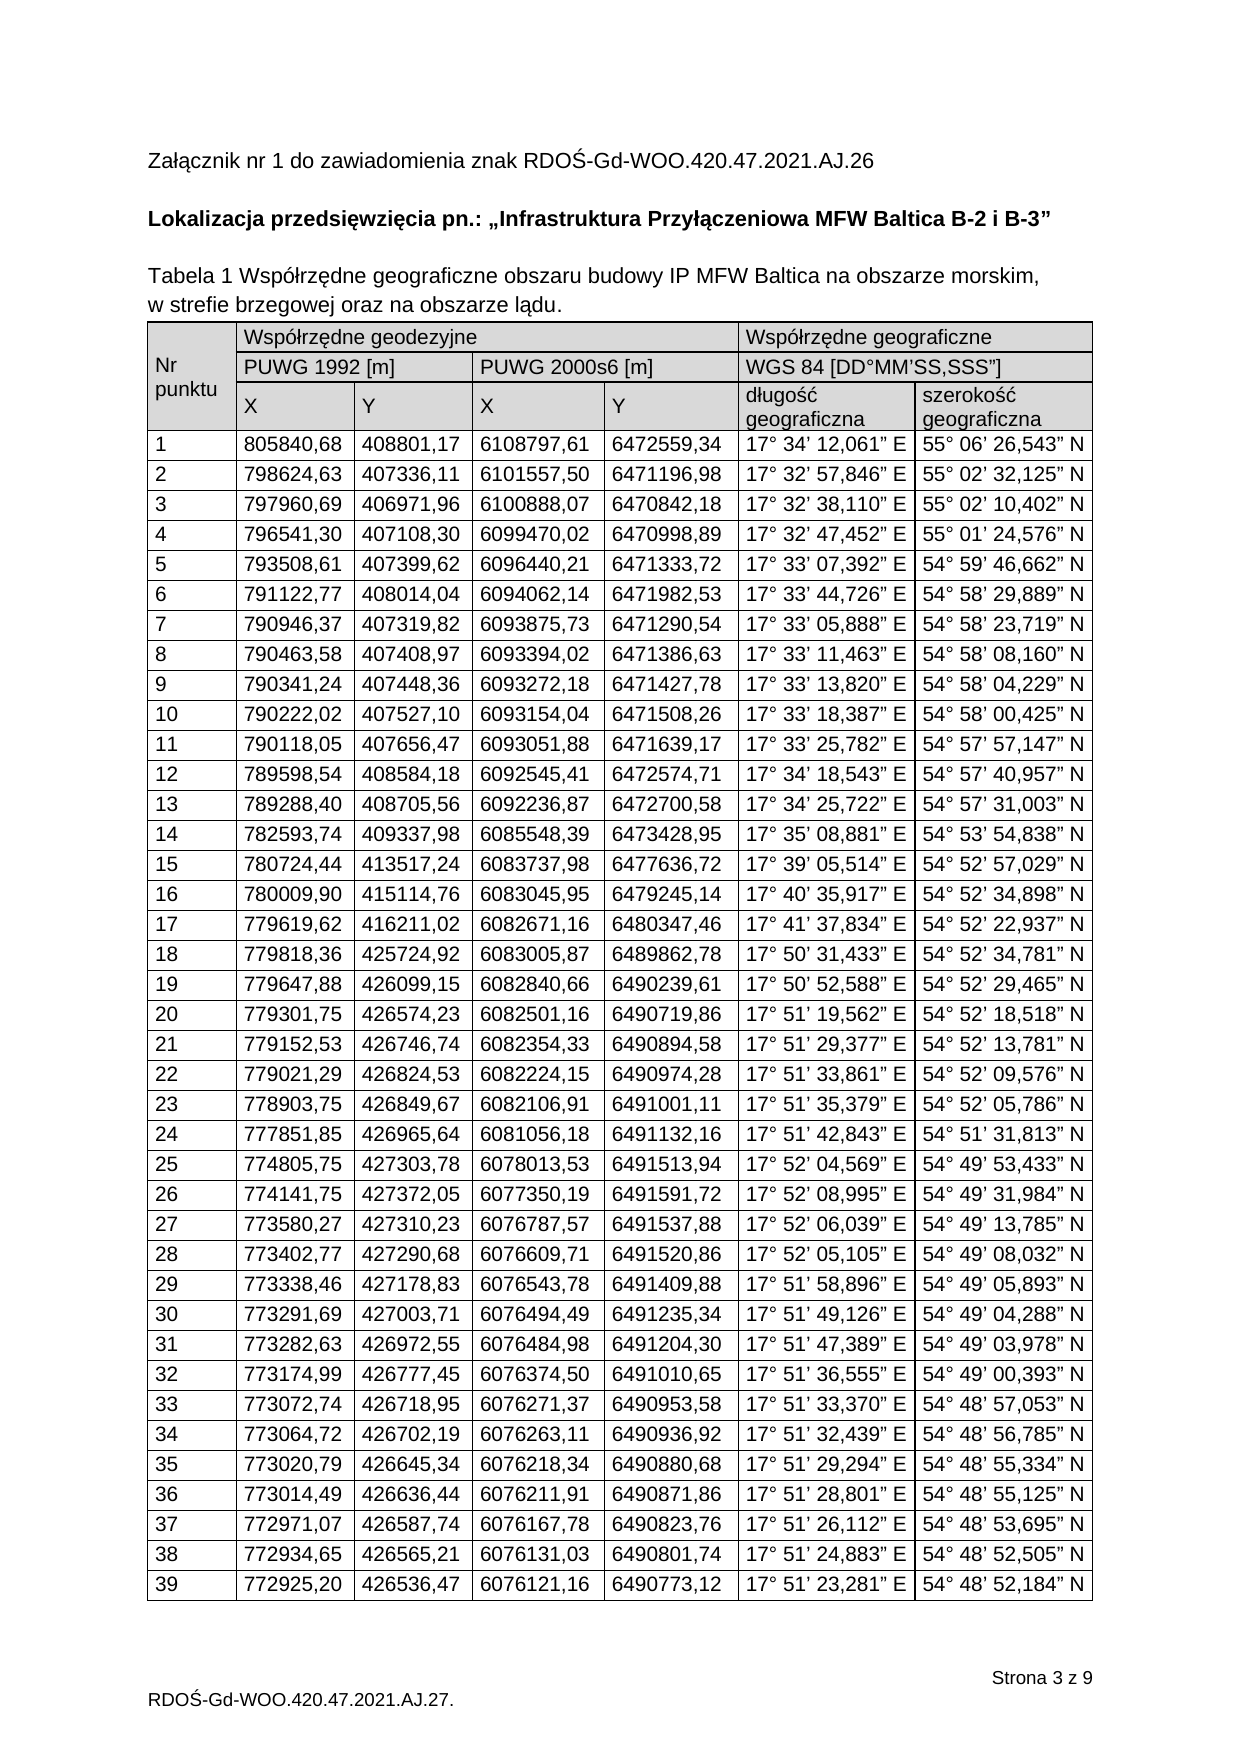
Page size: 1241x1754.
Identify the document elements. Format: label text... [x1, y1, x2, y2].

table_cell 54° 52’ 18,518” N [916, 1001, 1092, 1030]
table_cell 54° 58’ 04,229” N [916, 671, 1092, 700]
table_cell 426718,95 [355, 1391, 472, 1420]
table_cell Y [605, 383, 738, 430]
table_cell 6101557,50 [473, 461, 604, 490]
table_cell 28 [148, 1241, 236, 1270]
text Załącznik nr 1 do zawiadomienia znak RDOŚ-Gd-WOO.420.47.2021.AJ.26 [148, 148, 1093, 173]
table_cell 17° 51’ 42,843” E [739, 1121, 914, 1150]
table_cell 20 [148, 1001, 236, 1030]
table_cell 54° 49’ 08,032” N [916, 1241, 1092, 1270]
text Tabela 1 Współrzędne geograficzne obszaru budowy IP MFW Baltica na obszarze morskim, w strefie brzegowej oraz na obszarze lądu. [148, 263, 1093, 318]
table_cell 31 [148, 1331, 236, 1360]
table_cell 54° 57’ 31,003” N [916, 791, 1092, 820]
table_cell 6470998,89 [605, 521, 738, 550]
table_cell 779647,88 [237, 971, 354, 1000]
table_cell 54° 52’ 34,781” N [916, 941, 1092, 970]
table_cell 6490801,74 [605, 1541, 738, 1570]
table_cell 17° 41’ 37,834” E [739, 911, 914, 940]
table_cell PUWG 2000s6 [m] [473, 353, 738, 381]
table_cell 426972,55 [355, 1331, 472, 1360]
table_cell 407527,10 [355, 701, 472, 730]
table_cell 23 [148, 1091, 236, 1120]
table_cell 6076494,49 [473, 1301, 604, 1330]
table_cell 33 [148, 1391, 236, 1420]
table_cell 6096440,21 [473, 551, 604, 580]
table_cell 426777,45 [355, 1361, 472, 1390]
table_cell 6093394,02 [473, 641, 604, 670]
table_cell 17° 34’ 12,061” E [739, 431, 914, 460]
table_cell 6490936,92 [605, 1421, 738, 1450]
table_cell 778903,75 [237, 1091, 354, 1120]
table_cell 426849,67 [355, 1091, 472, 1120]
table_cell 797960,69 [237, 491, 354, 520]
table_header Współrzędne geodezyjne [237, 323, 738, 351]
table_cell 6085548,39 [473, 821, 604, 850]
table_cell 54° 53’ 54,838” N [916, 821, 1092, 850]
table_cell 12 [148, 761, 236, 790]
table_cell 780009,90 [237, 881, 354, 910]
table_cell 17° 33’ 11,463” E [739, 641, 914, 670]
table_cell 6491513,94 [605, 1151, 738, 1180]
table_cell 54° 52’ 29,465” N [916, 971, 1092, 1000]
table_cell 27 [148, 1211, 236, 1240]
table_cell 17 [148, 911, 236, 940]
table_cell 32 [148, 1361, 236, 1390]
table_cell 426965,64 [355, 1121, 472, 1150]
table_cell 54° 48’ 55,334” N [916, 1451, 1092, 1480]
table_cell 54° 57’ 40,957” N [916, 761, 1092, 790]
table_cell 6491537,88 [605, 1211, 738, 1240]
table_cell 407399,62 [355, 551, 472, 580]
table_cell 790222,02 [237, 701, 354, 730]
table_cell 406971,96 [355, 491, 472, 520]
table_cell 7 [148, 611, 236, 640]
table_cell 6473428,95 [605, 821, 738, 850]
table_cell 54° 48’ 53,695” N [916, 1511, 1092, 1540]
table_cell 17° 33’ 44,726” E [739, 581, 914, 610]
table_cell 54° 58’ 00,425” N [916, 701, 1092, 730]
table_cell 790463,58 [237, 641, 354, 670]
table_cell 408014,04 [355, 581, 472, 610]
table_cell 5 [148, 551, 236, 580]
table_cell 54° 52’ 34,898” N [916, 881, 1092, 910]
table_cell 6100888,07 [473, 491, 604, 520]
table_cell 17° 51’ 24,883” E [739, 1541, 914, 1570]
table_cell 6083737,98 [473, 851, 604, 880]
table_cell 22 [148, 1061, 236, 1090]
table_cell 9 [148, 671, 236, 700]
table_cell 426099,15 [355, 971, 472, 1000]
table_cell 17° 32’ 57,846” E [739, 461, 914, 490]
table_cell 17° 33’ 18,387” E [739, 701, 914, 730]
table_cell 6471427,78 [605, 671, 738, 700]
table_cell 773014,49 [237, 1481, 354, 1510]
table_cell 6471639,17 [605, 731, 738, 760]
table_cell 6490953,58 [605, 1391, 738, 1420]
table_cell 6472574,71 [605, 761, 738, 790]
table_cell 6076609,71 [473, 1241, 604, 1270]
table_cell 6490773,12 [605, 1571, 738, 1600]
table_cell 17° 34’ 18,543” E [739, 761, 914, 790]
table_cell 6490871,86 [605, 1481, 738, 1510]
table_cell 54° 48’ 56,785” N [916, 1421, 1092, 1450]
table_cell 6077350,19 [473, 1181, 604, 1210]
table_cell 17° 33’ 05,888” E [739, 611, 914, 640]
table_cell 789598,54 [237, 761, 354, 790]
table_cell 6078013,53 [473, 1151, 604, 1180]
table_cell 407656,47 [355, 731, 472, 760]
table_cell szerokość geograficzna [916, 383, 1092, 430]
table_cell 54° 48’ 52,184” N [916, 1571, 1092, 1600]
table_cell 55° 02’ 32,125” N [916, 461, 1092, 490]
table_cell 55° 06’ 26,543” N [916, 431, 1092, 460]
table_cell 772934,65 [237, 1541, 354, 1570]
table_cell 17° 32’ 38,110” E [739, 491, 914, 520]
table_cell 21 [148, 1031, 236, 1060]
table_cell 6491010,65 [605, 1361, 738, 1390]
table_cell 2 [148, 461, 236, 490]
table_cell 17° 51’ 33,370” E [739, 1391, 914, 1420]
table_cell 773072,74 [237, 1391, 354, 1420]
table_cell 6472559,34 [605, 431, 738, 460]
table_cell 17° 51’ 36,555” E [739, 1361, 914, 1390]
table_cell 17° 40’ 35,917” E [739, 881, 914, 910]
table_cell 17° 51’ 28,801” E [739, 1481, 914, 1510]
table_cell 6490974,28 [605, 1061, 738, 1090]
table_cell 774805,75 [237, 1151, 354, 1180]
table_cell 55° 01’ 24,576” N [916, 521, 1092, 550]
table_cell 17° 50’ 52,588” E [739, 971, 914, 1000]
table_cell 6490823,76 [605, 1511, 738, 1540]
table_cell 796541,30 [237, 521, 354, 550]
table_cell 17° 52’ 06,039” E [739, 1211, 914, 1240]
table_cell 6092545,41 [473, 761, 604, 790]
table_cell 790118,05 [237, 731, 354, 760]
table_cell 6093154,04 [473, 701, 604, 730]
table_cell 10 [148, 701, 236, 730]
table_cell 54° 52’ 09,576” N [916, 1061, 1092, 1090]
table_cell 6470842,18 [605, 491, 738, 520]
table_cell 407108,30 [355, 521, 472, 550]
table_cell Y [355, 383, 472, 430]
table_cell 779818,36 [237, 941, 354, 970]
table_cell 17° 51’ 29,377” E [739, 1031, 914, 1060]
table_cell 6491520,86 [605, 1241, 738, 1270]
table_cell 6076211,91 [473, 1481, 604, 1510]
table_cell 6076484,98 [473, 1331, 604, 1360]
table_cell 6491132,16 [605, 1121, 738, 1150]
table_cell 416211,02 [355, 911, 472, 940]
table_cell 17° 51’ 29,294” E [739, 1451, 914, 1480]
table_cell 6471333,72 [605, 551, 738, 580]
table_cell X [473, 383, 604, 430]
table_cell 426746,74 [355, 1031, 472, 1060]
table_cell 6076787,57 [473, 1211, 604, 1240]
table_cell 780724,44 [237, 851, 354, 880]
table_cell 30 [148, 1301, 236, 1330]
table_cell 17° 52’ 08,995” E [739, 1181, 914, 1210]
table_cell 6 [148, 581, 236, 610]
table_cell 4 [148, 521, 236, 550]
table_cell 6093875,73 [473, 611, 604, 640]
table_cell 6491001,11 [605, 1091, 738, 1120]
table_cell 425724,92 [355, 941, 472, 970]
table_cell 6471196,98 [605, 461, 738, 490]
table_cell 54° 49’ 03,978” N [916, 1331, 1092, 1360]
table_cell 35 [148, 1451, 236, 1480]
table_header Nr punktu [148, 323, 236, 430]
table_cell 17° 50’ 31,433” E [739, 941, 914, 970]
table_cell 415114,76 [355, 881, 472, 910]
table_cell 6490239,61 [605, 971, 738, 1000]
table_cell 17° 35’ 08,881” E [739, 821, 914, 850]
table_cell 14 [148, 821, 236, 850]
table_cell 409337,98 [355, 821, 472, 850]
table_cell 18 [148, 941, 236, 970]
table_cell 427178,83 [355, 1271, 472, 1300]
table_cell 779021,29 [237, 1061, 354, 1090]
table_cell 8 [148, 641, 236, 670]
table_cell 6099470,02 [473, 521, 604, 550]
table_cell 17° 51’ 23,281” E [739, 1571, 914, 1600]
table_cell 54° 49’ 00,393” N [916, 1361, 1092, 1390]
table_cell 26 [148, 1181, 236, 1210]
table_cell 13 [148, 791, 236, 820]
table_cell 6082224,15 [473, 1061, 604, 1090]
table_cell 17° 51’ 32,439” E [739, 1421, 914, 1450]
table_cell 54° 49’ 05,893” N [916, 1271, 1092, 1300]
table_cell 6472700,58 [605, 791, 738, 820]
table_cell 17° 51’ 47,389” E [739, 1331, 914, 1360]
table_cell 782593,74 [237, 821, 354, 850]
table_cell 54° 52’ 57,029” N [916, 851, 1092, 880]
table_cell 427290,68 [355, 1241, 472, 1270]
table_cell 54° 52’ 22,937” N [916, 911, 1092, 940]
table_cell 426565,21 [355, 1541, 472, 1570]
table_cell 6076167,78 [473, 1511, 604, 1540]
table_cell 17° 51’ 33,861” E [739, 1061, 914, 1090]
table_cell 6471982,53 [605, 581, 738, 610]
table_cell 791122,77 [237, 581, 354, 610]
table_cell 6490894,58 [605, 1031, 738, 1060]
table_cell 54° 48’ 52,505” N [916, 1541, 1092, 1570]
table_cell 6108797,61 [473, 431, 604, 460]
table_cell 772971,07 [237, 1511, 354, 1540]
table_cell 6489862,78 [605, 941, 738, 970]
table_cell 25 [148, 1151, 236, 1180]
table_cell 427303,78 [355, 1151, 472, 1180]
text Lokalizacja przedsięwzięcia pn.: „Infrastruktura Przyłączeniowa MFW Baltica B-2 i B-3” [148, 206, 1093, 231]
table_cell 1 [148, 431, 236, 460]
table_cell 6076131,03 [473, 1541, 604, 1570]
table_cell 773174,99 [237, 1361, 354, 1390]
table_cell 54° 52’ 13,781” N [916, 1031, 1092, 1060]
table_cell 773580,27 [237, 1211, 354, 1240]
table_cell 17° 52’ 04,569” E [739, 1151, 914, 1180]
table_cell 6491409,88 [605, 1271, 738, 1300]
table_cell 38 [148, 1541, 236, 1570]
table_cell 426574,23 [355, 1001, 472, 1030]
table_cell długość geograficzna [739, 383, 914, 430]
table_cell 6076543,78 [473, 1271, 604, 1300]
table_cell 6082671,16 [473, 911, 604, 940]
table_cell 16 [148, 881, 236, 910]
table_cell 6083005,87 [473, 941, 604, 970]
table_cell X [237, 383, 354, 430]
table_cell 426702,19 [355, 1421, 472, 1450]
table_cell 6471290,54 [605, 611, 738, 640]
table_cell 426645,34 [355, 1451, 472, 1480]
table_cell 17° 51’ 26,112” E [739, 1511, 914, 1540]
table_cell 17° 51’ 35,379” E [739, 1091, 914, 1120]
table_cell 17° 51’ 49,126” E [739, 1301, 914, 1330]
table_cell 772925,20 [237, 1571, 354, 1600]
table_cell 6491204,30 [605, 1331, 738, 1360]
table_cell 54° 49’ 53,433” N [916, 1151, 1092, 1180]
table_cell 6491591,72 [605, 1181, 738, 1210]
table_cell 54° 48’ 57,053” N [916, 1391, 1092, 1420]
table_cell 6477636,72 [605, 851, 738, 880]
table_header Współrzędne geograficzne [739, 323, 1092, 351]
table_cell 6092236,87 [473, 791, 604, 820]
table_cell 426636,44 [355, 1481, 472, 1510]
table_cell 408801,17 [355, 431, 472, 460]
table_cell 54° 59’ 46,662” N [916, 551, 1092, 580]
table_cell 17° 51’ 58,896” E [739, 1271, 914, 1300]
table_cell 6490719,86 [605, 1001, 738, 1030]
table_cell 54° 58’ 29,889” N [916, 581, 1092, 610]
table_cell 17° 33’ 25,782” E [739, 731, 914, 760]
table_cell 773064,72 [237, 1421, 354, 1450]
table_cell 3 [148, 491, 236, 520]
table_cell 6093051,88 [473, 731, 604, 760]
table_cell 805840,68 [237, 431, 354, 460]
table_cell 789288,40 [237, 791, 354, 820]
table_cell 29 [148, 1271, 236, 1300]
table_cell 6082354,33 [473, 1031, 604, 1060]
table_cell 54° 51’ 31,813” N [916, 1121, 1092, 1150]
table_cell 6076218,34 [473, 1451, 604, 1480]
table_cell 408584,18 [355, 761, 472, 790]
table_cell 427003,71 [355, 1301, 472, 1330]
table_cell 54° 52’ 05,786” N [916, 1091, 1092, 1120]
table_cell WGS 84 [DD°MM’SS,SSS”] [739, 353, 1092, 381]
table_cell 17° 39’ 05,514” E [739, 851, 914, 880]
table_cell 54° 49’ 31,984” N [916, 1181, 1092, 1210]
table_cell 34 [148, 1421, 236, 1450]
table_cell 426587,74 [355, 1511, 472, 1540]
table_cell 6082106,91 [473, 1091, 604, 1120]
table_cell 790946,37 [237, 611, 354, 640]
table_cell 36 [148, 1481, 236, 1510]
table_cell 6093272,18 [473, 671, 604, 700]
table_cell 17° 34’ 25,722” E [739, 791, 914, 820]
table_cell 427310,23 [355, 1211, 472, 1240]
table_cell 11 [148, 731, 236, 760]
table_cell 426536,47 [355, 1571, 472, 1600]
table_cell 773020,79 [237, 1451, 354, 1480]
table_cell 773402,77 [237, 1241, 354, 1270]
table_cell 17° 33’ 07,392” E [739, 551, 914, 580]
table_cell 6480347,46 [605, 911, 738, 940]
table_cell 6076271,37 [473, 1391, 604, 1420]
table_cell 407336,11 [355, 461, 472, 490]
table_cell 6076374,50 [473, 1361, 604, 1390]
table_cell 407448,36 [355, 671, 472, 700]
table_cell 779301,75 [237, 1001, 354, 1030]
table_cell 779152,53 [237, 1031, 354, 1060]
table_cell 773291,69 [237, 1301, 354, 1330]
table_cell 37 [148, 1511, 236, 1540]
table_cell 6490880,68 [605, 1451, 738, 1480]
table_cell 407408,97 [355, 641, 472, 670]
table_cell 773338,46 [237, 1271, 354, 1300]
table_cell 15 [148, 851, 236, 880]
table_cell 426824,53 [355, 1061, 472, 1090]
table_cell 17° 33’ 13,820” E [739, 671, 914, 700]
table_cell 24 [148, 1121, 236, 1150]
table_cell 54° 58’ 23,719” N [916, 611, 1092, 640]
table_cell 793508,61 [237, 551, 354, 580]
table_cell 6082840,66 [473, 971, 604, 1000]
table_cell 54° 58’ 08,160” N [916, 641, 1092, 670]
table_cell 54° 48’ 55,125” N [916, 1481, 1092, 1510]
table_cell 17° 52’ 05,105” E [739, 1241, 914, 1270]
table_cell 408705,56 [355, 791, 472, 820]
table_cell 407319,82 [355, 611, 472, 640]
table_cell 6471386,63 [605, 641, 738, 670]
table_cell 19 [148, 971, 236, 1000]
table_cell 790341,24 [237, 671, 354, 700]
table_cell 6082501,16 [473, 1001, 604, 1030]
table_cell PUWG 1992 [m] [237, 353, 472, 381]
table_cell 779619,62 [237, 911, 354, 940]
table_cell 773282,63 [237, 1331, 354, 1360]
table_cell 6479245,14 [605, 881, 738, 910]
table_cell 6076263,11 [473, 1421, 604, 1450]
table_cell 54° 49’ 13,785” N [916, 1211, 1092, 1240]
table_cell 54° 57’ 57,147” N [916, 731, 1092, 760]
table_cell 55° 02’ 10,402” N [916, 491, 1092, 520]
table_cell 17° 32’ 47,452” E [739, 521, 914, 550]
table_cell 6083045,95 [473, 881, 604, 910]
table_cell 54° 49’ 04,288” N [916, 1301, 1092, 1330]
table_cell 413517,24 [355, 851, 472, 880]
table_cell 6076121,16 [473, 1571, 604, 1600]
table_cell 6491235,34 [605, 1301, 738, 1330]
table_cell 798624,63 [237, 461, 354, 490]
table_cell 6094062,14 [473, 581, 604, 610]
table_cell 774141,75 [237, 1181, 354, 1210]
table_cell 6081056,18 [473, 1121, 604, 1150]
table_cell 777851,85 [237, 1121, 354, 1150]
table_cell 6471508,26 [605, 701, 738, 730]
table_cell 17° 51’ 19,562” E [739, 1001, 914, 1030]
table_cell 427372,05 [355, 1181, 472, 1210]
table_cell 39 [148, 1571, 236, 1600]
